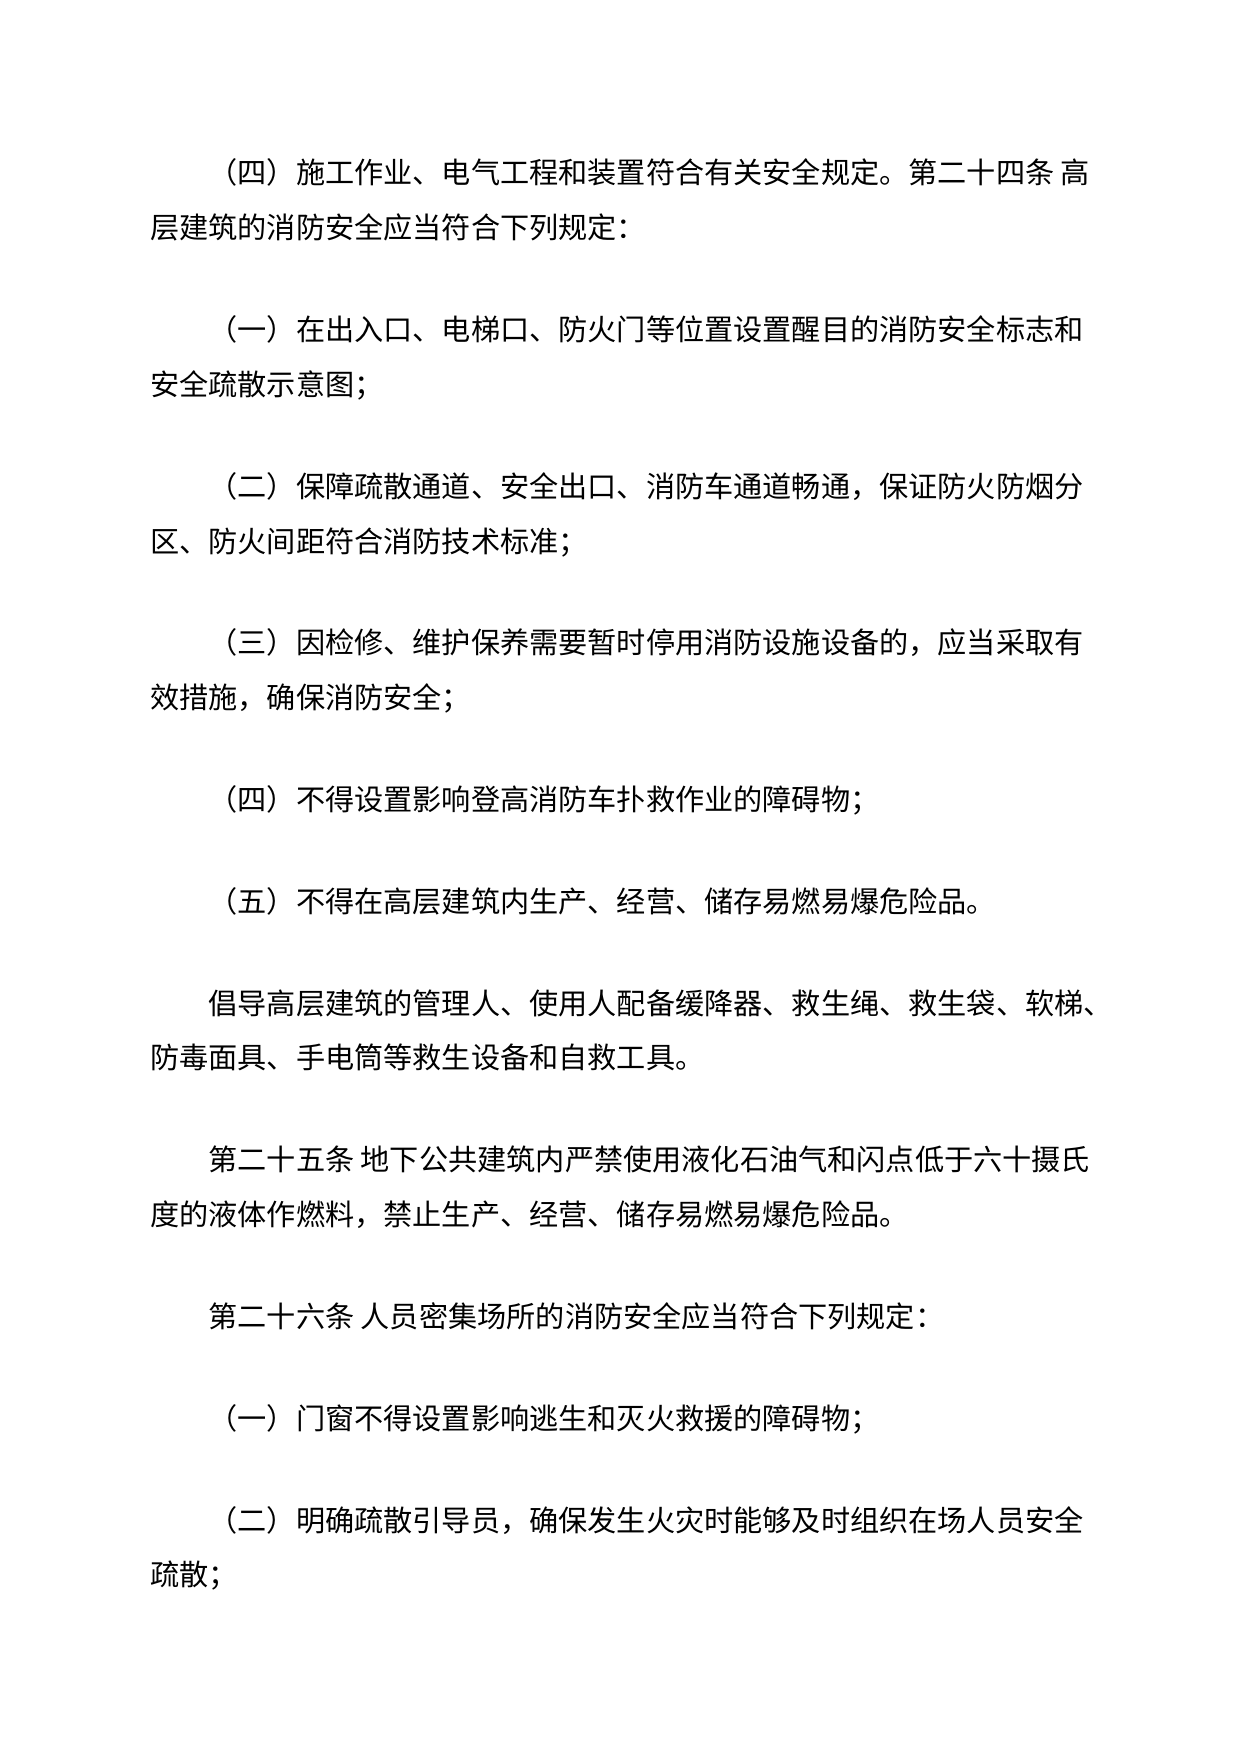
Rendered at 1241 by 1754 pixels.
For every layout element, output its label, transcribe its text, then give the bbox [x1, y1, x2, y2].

text 第二十六条 人员密集场所的消防安全应当符合下列规定： [150, 1293, 1090, 1336]
text （四）不得设置影响登高消防车扑救作业的障碍物； [150, 777, 1090, 819]
text （二）明确疏散引导员，确保发生火灾时能够及时组织在场人员安全疏散； [150, 1497, 1090, 1594]
text （二）保障疏散通道、安全出口、消防车通道畅通，保证防火防烟分区、防火间距符合消防技术标准； [150, 463, 1090, 561]
text （一）门窗不得设置影响逃生和灭火救援的障碍物； [150, 1395, 1090, 1438]
text （四）施工作业、电气工程和装置符合有关安全规定。第二十四条 高层建筑的消防安全应当符合下列规定： [150, 150, 1090, 247]
text （五）不得在高层建筑内生产、经营、储存易燃易爆危险品。 [150, 878, 1090, 921]
text （三）因检修、维护保养需要暂时停用消防设施设备的，应当采取有效措施，确保消防安全； [150, 620, 1090, 717]
text （一）在出入口、电梯口、防火门等位置设置醒目的消防安全标志和安全疏散示意图； [150, 307, 1090, 404]
text 倡导高层建筑的管理人、使用人配备缓降器、救生绳、救生袋、软梯、防毒面具、手电筒等救生设备和自救工具。 [150, 980, 1090, 1077]
text 第二十五条 地下公共建筑内严禁使用液化石油气和闪点低于六十摄氏度的液体作燃料，禁止生产、经营、储存易燃易爆危险品。 [150, 1137, 1090, 1234]
